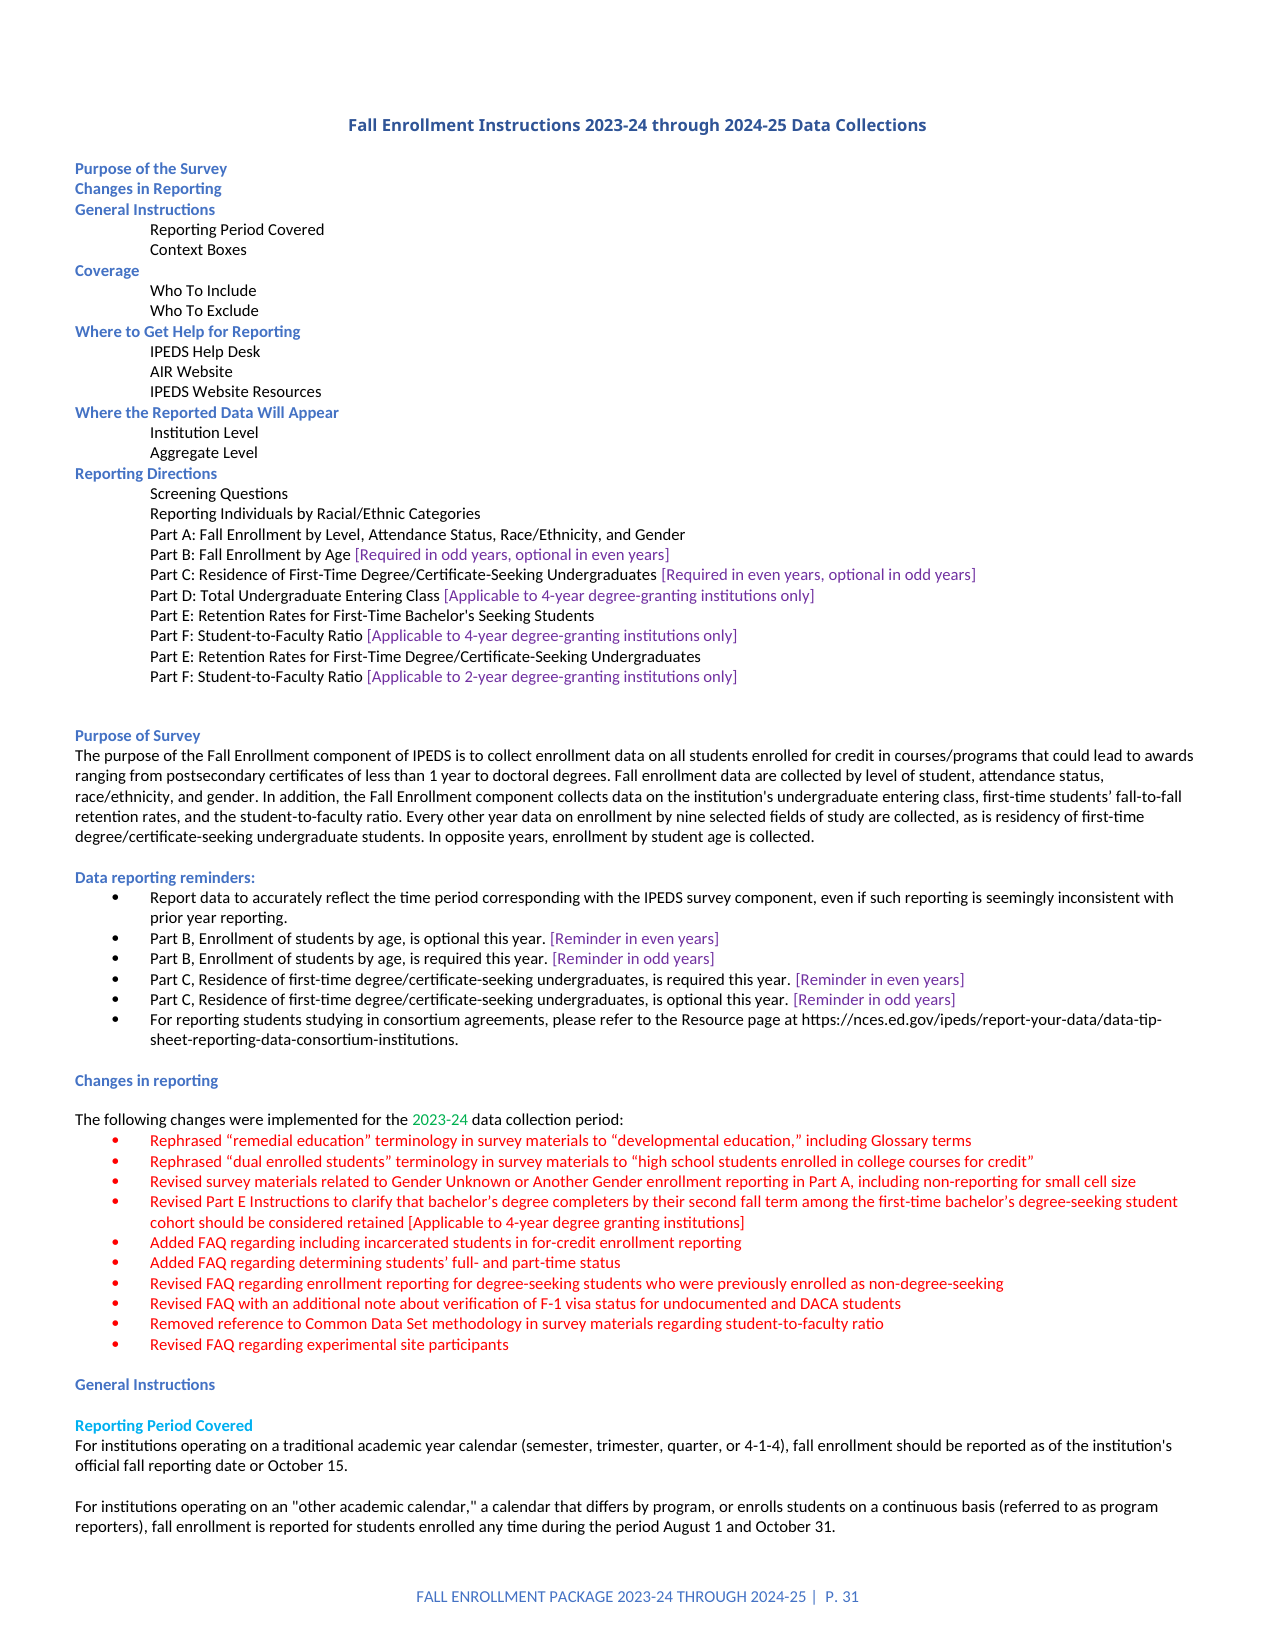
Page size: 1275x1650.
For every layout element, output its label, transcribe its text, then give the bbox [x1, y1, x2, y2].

subtitle Fall Enrollment Instructions 2023-24 through 2024-25 Data Collections [75, 113, 1200, 136]
text Aggregate Level [75, 443, 1200, 463]
list Part C, Residence of first-time degree/certificate-seeking undergraduates, is optional this year. [Reminder in odd years] [112, 989, 1200, 1009]
list Added FAQ regarding determining students’ full- and part-time status [112, 1253, 1200, 1273]
list Removed reference to Common Data Set methodology in survey materials regarding student-to-faculty ratio [112, 1313, 1200, 1334]
text Changes in reporting [75, 1070, 1200, 1091]
text IPEDS Website Resources [150, 382, 1200, 402]
list Part B, Enrollment of students by age, is optional this year. [Reminder in even years] [112, 928, 1200, 948]
text Part E: Retention Rates for First-Time Bachelor's Seeking Students [75, 605, 1200, 626]
text Reporting Period Covered [75, 1415, 1200, 1435]
text Changes in Reporting [75, 179, 1200, 199]
text Purpose of the Survey [75, 158, 1200, 179]
list Added FAQ regarding including incarcerated students in for-credit enrollment reporting [112, 1232, 1200, 1253]
text IPEDS Help Desk [150, 341, 1200, 361]
text The following changes were implemented for the 2023-24 data collection period: [75, 1109, 1200, 1129]
text Part E: Retention Rates for First-Time Degree/Certificate-Seeking Undergraduates [75, 646, 1200, 666]
text General Instructions [75, 199, 1200, 219]
text Screening Questions [75, 483, 1200, 504]
list Revised FAQ regarding experimental site participants [112, 1334, 1200, 1354]
list Revised Part E Instructions to clarify that bachelor’s degree completers by their second fall term among the first-time bachelor’s degree-seeking student cohort should be considered retained [Applicable to 4-year degree granting institutions] [112, 1192, 1200, 1232]
list Revised FAQ regarding enrollment reporting for degree-seeking students who were previously enrolled as non-degree-seeking [112, 1273, 1200, 1293]
text Context Boxes [75, 239, 1200, 260]
list Revised survey materials related to Gender Unknown or Another Gender enrollment reporting in Part A, including non-reporting for small cell size [112, 1171, 1200, 1192]
text Reporting Individuals by Racial/Ethnic Categories [75, 504, 1200, 524]
list Revised FAQ with an additional note about verification of F-1 visa status for undocumented and DACA students [112, 1293, 1200, 1313]
text Part F: Student-to-Faculty Ratio [Applicable to 2-year degree-granting institutions only] [75, 666, 1200, 686]
text Part C: Residence of First-Time Degree/Certificate-Seeking Undergraduates [Required in even years, optional in odd years] [150, 564, 1200, 585]
text Institution Level [75, 422, 1200, 443]
text Purpose of Survey [75, 725, 1200, 745]
text Reporting Directions [75, 463, 1200, 483]
text Where to Get Help for Reporting [75, 321, 1200, 341]
text Part A: Fall Enrollment by Level, Attendance Status, Race/Ethnicity, and Gender [75, 524, 1200, 544]
text For institutions operating on an "other academic calendar," a calendar that differs by program, or enrolls students on a continuous basis (referred to as program reporters), fall enrollment is reported for students enrolled any time during the period August 1 and October 31. [75, 1496, 1200, 1537]
text Part D: Total Undergraduate Entering Class [Applicable to 4-year degree-granting institutions only] [75, 585, 1200, 605]
text AIR Website [150, 361, 1200, 382]
list Report data to accurately reflect the time period corresponding with the IPEDS survey component, even if such reporting is seemingly inconsistent with prior year reporting. [112, 887, 1200, 928]
text Coverage [75, 260, 1200, 280]
text Where the Reported Data Will Appear [75, 402, 1200, 422]
text Reporting Period Covered [75, 219, 1200, 239]
list Part B, Enrollment of students by age, is required this year. [Reminder in odd years] [112, 948, 1200, 969]
list Part C, Residence of first-time degree/certificate-seeking undergraduates, is required this year. [Reminder in even years] [112, 969, 1200, 989]
list Rephrased “dual enrolled students” terminology in survey materials to “high school students enrolled in college courses for credit” [112, 1151, 1200, 1171]
text General Instructions [75, 1374, 1200, 1395]
text The purpose of the Fall Enrollment component of IPEDS is to collect enrollment data on all students enrolled for credit in courses/programs that could lead to awards ranging from postsecondary certificates of less than 1 year to doctoral degrees. Fall enrollment data are collected by level of student, attendance status, race/ethnicity, and gender. In addition, the Fall Enrollment component collects data on the institution's undergraduate entering class, first-time students’ fall-to-fall retention rates, and the student-to-faculty ratio. Every other year data on enrollment by nine selected fields of study are collected, as is residency of first-time degree/certificate-seeking undergraduate students. In opposite years, enrollment by student age is collected. [75, 745, 1200, 847]
text Part B: Fall Enrollment by Age [Required in odd years, optional in even years] [75, 544, 1200, 564]
text Who To Include [150, 280, 1200, 301]
text Data reporting reminders: [75, 867, 1200, 887]
text Who To Exclude [150, 301, 1200, 321]
list Rephrased “remedial education” terminology in survey materials to “developmental education,” including Glossary terms [112, 1131, 1200, 1151]
list For reporting students studying in consortium agreements, please refer to the Resource page at https://nces.ed.gov/ipeds/report-your-data/data-tip-sheet-reporting-data-consortium-institutions. [112, 1009, 1200, 1050]
text Part F: Student-to-Faculty Ratio [Applicable to 4-year degree-granting institutions only] [75, 626, 1200, 646]
text For institutions operating on a traditional academic year calendar (semester, trimester, quarter, or 4-1-4), fall enrollment should be reported as of the institution's official fall reporting date or October 15. [75, 1435, 1200, 1476]
